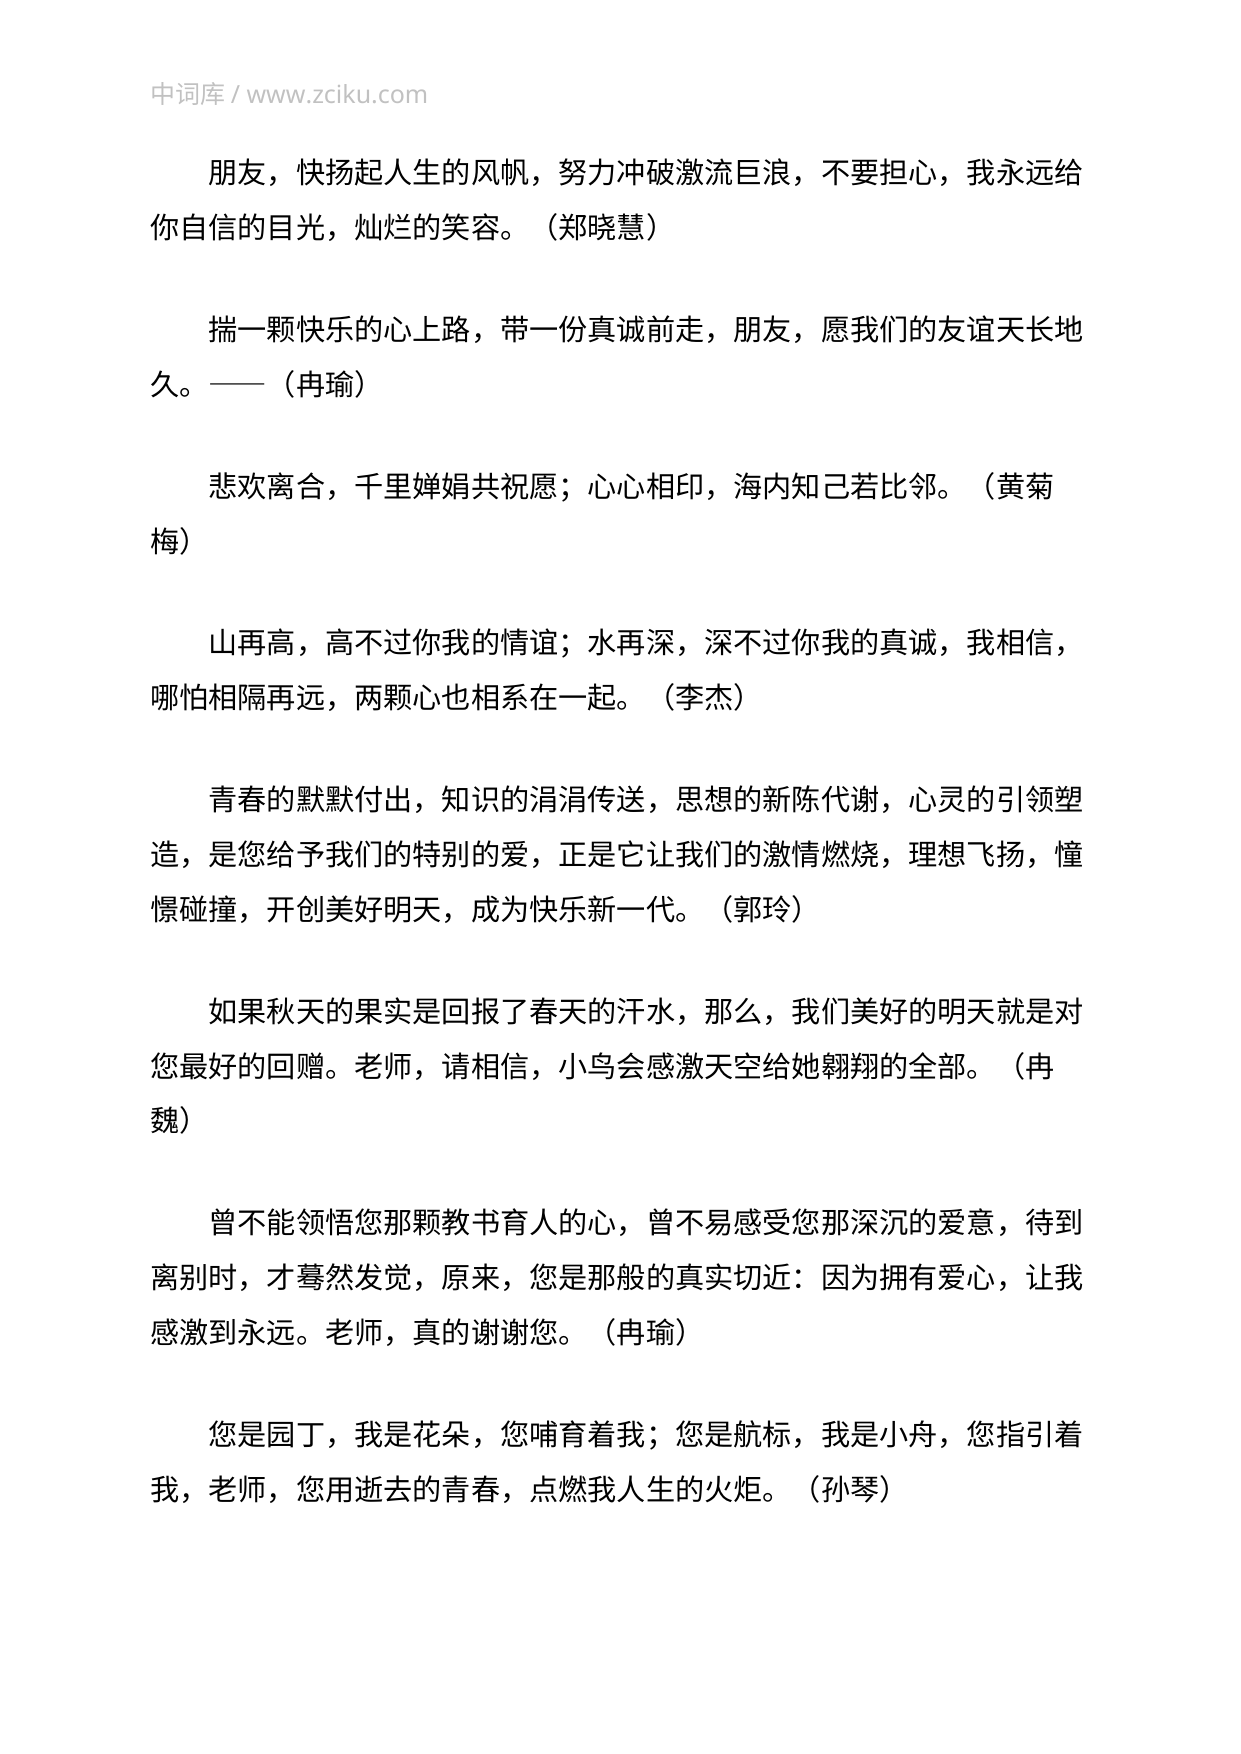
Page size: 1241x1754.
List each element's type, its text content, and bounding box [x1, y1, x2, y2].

text 青春的默默付出，知识的涓涓传送，思想的新陈代谢，心灵的引领塑造，是您给予我们的特别的爱，正是它让我们的激情燃烧，理想飞扬，憧憬碰撞，开创美好明天，成为快乐新一代。（郭玲） [150, 777, 1090, 929]
text 悲欢离合，千里婵娟共祝愿；心心相印，海内知己若比邻。（黄菊梅） [150, 463, 1090, 561]
text 曾不能领悟您那颗教书育人的心，曾不易感受您那深沉的爱意，待到离别时，才蓦然发觉，原来，您是那般的真实切近：因为拥有爱心，让我感激到永远。老师，真的谢谢您。（冉瑜） [150, 1200, 1090, 1352]
text 您是园丁，我是花朵，您哺育着我；您是航标，我是小舟，您指引着我，老师，您用逝去的青春，点燃我人生的火炬。（孙琴） [150, 1411, 1090, 1508]
text 揣一颗快乐的心上路，带一份真诚前走，朋友，愿我们的友谊天长地久。——（冉瑜） [150, 307, 1090, 404]
text 朋友，快扬起人生的风帆，努力冲破激流巨浪，不要担心，我永远给你自信的目光，灿烂的笑容。（郑晓慧） [150, 150, 1090, 247]
text 如果秋天的果实是回报了春天的汗水，那么，我们美好的明天就是对您最好的回赠。老师，请相信，小鸟会感激天空给她翱翔的全部。（冉魏） [150, 988, 1090, 1140]
text 山再高，高不过你我的情谊；水再深，深不过你我的真诚，我相信，哪怕相隔再远，两颗心也相系在一起。（李杰） [150, 620, 1090, 717]
